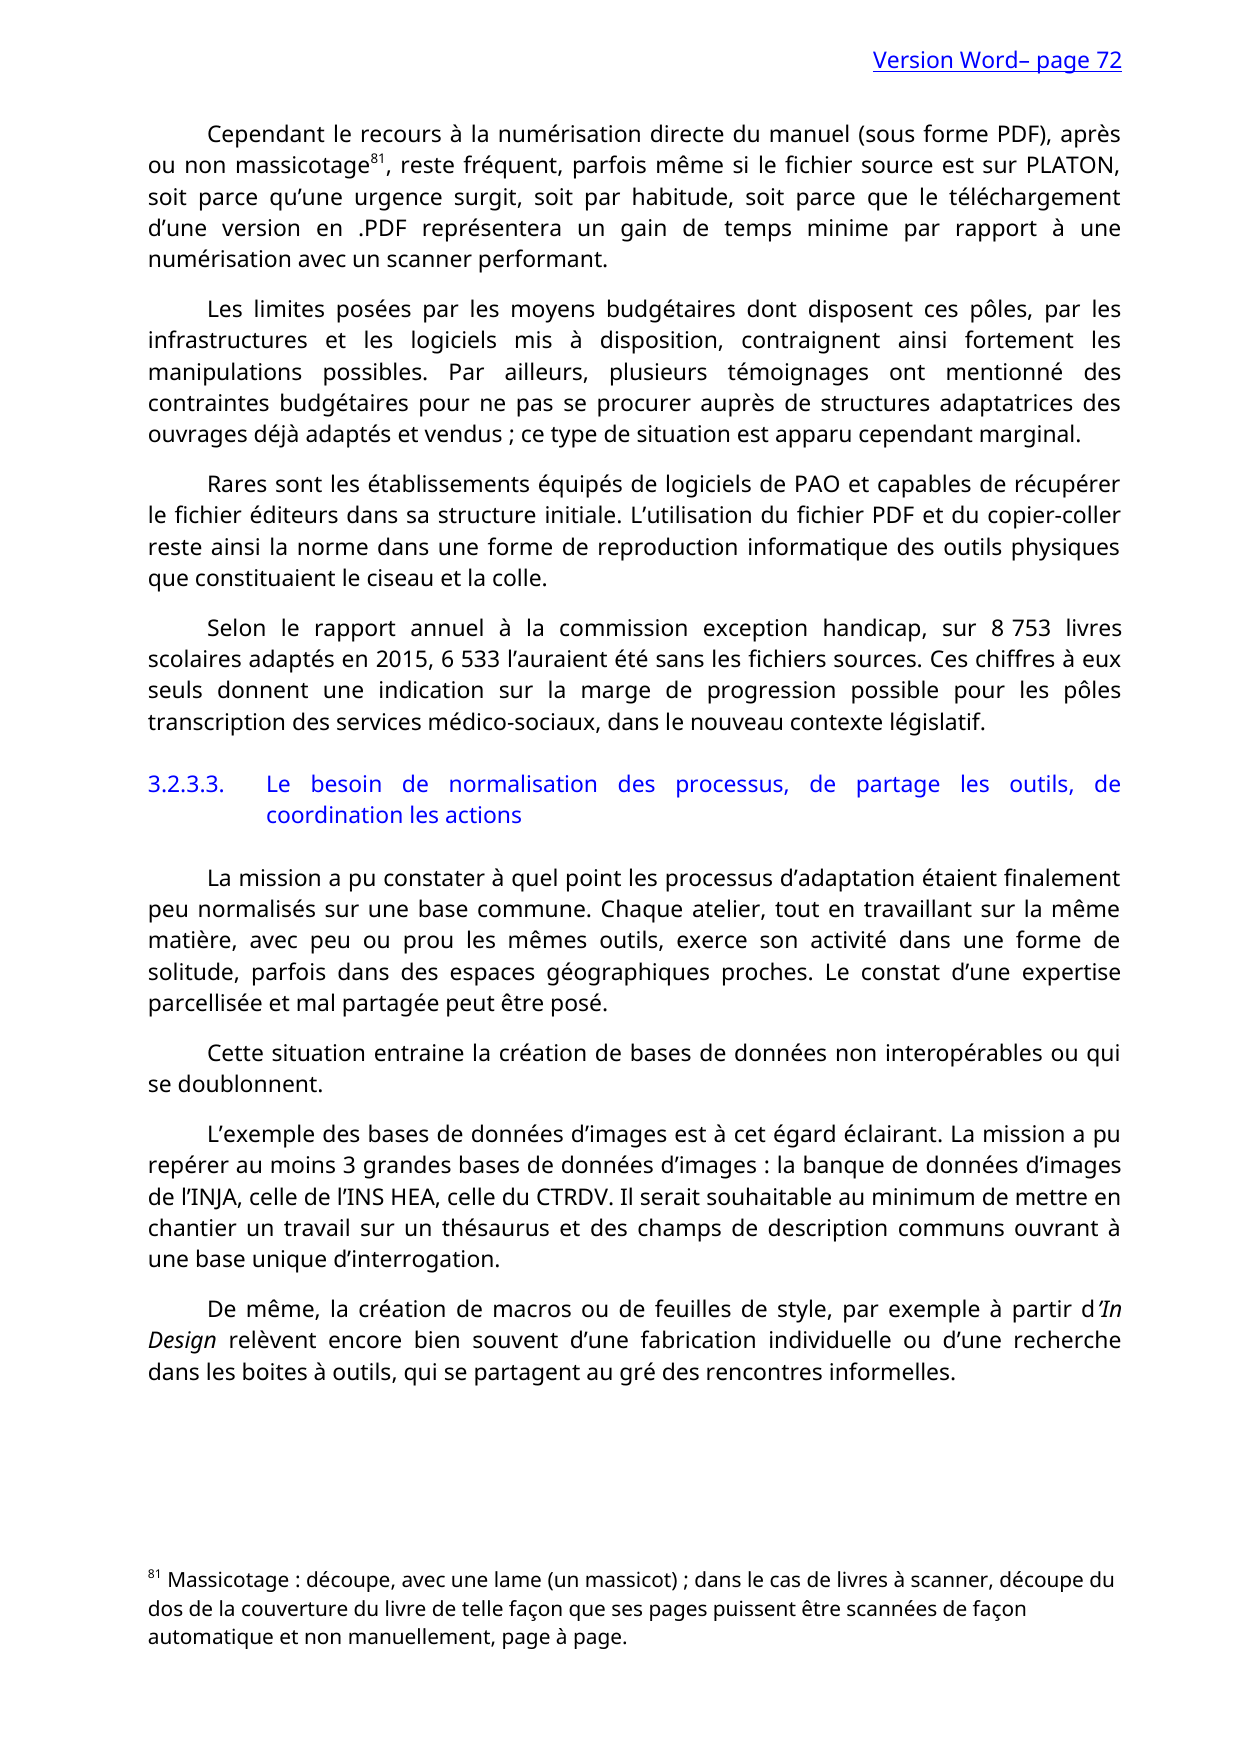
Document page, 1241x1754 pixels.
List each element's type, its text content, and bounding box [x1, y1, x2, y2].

text Rares sont les établissements équipés de logiciels de PAO et capables de récupérer le fichier éditeurs dans sa structure initiale. L’utilisation du fichier PDF et du copier-coller reste ainsi la norme dans une forme de reproduction informatique des outils physiques que constituaient le ciseau et la colle. [148, 468, 1122, 593]
text Les limites posées par les moyens budgétaires dont disposent ces pôles, par les infrastructures et les logiciels mis à disposition, contraignent ainsi fortement les manipulations possibles. Par ailleurs, plusieurs témoignages ont mentionné des contraintes budgétaires pour ne pas se procurer auprès de structures adaptatrices des ouvrages déjà adaptés et vendus ; ce type de situation est apparu cependant marginal. [148, 293, 1122, 449]
text La mission a pu constater à quel point les processus d’adaptation étaient finalement peu normalisés sur une base commune. Chaque atelier, tout en travaillant sur la même matière, avec peu ou prou les mêmes outils, exerce son activité dans une forme de solitude, parfois dans des espaces géographiques proches. Le constat d’une expertise parcellisée et mal partagée peut être posé. [148, 862, 1122, 1018]
subtitle Le besoin de normalisation des processus, de partage les outils, de coordination les actions [148, 768, 1122, 831]
text L’exemple des bases de données d’images est à cet égard éclairant. La mission a pu repérer au moins 3 grandes bases de données d’images : la banque de données d’images de l’INJA, celle de l’INS HEA, celle du CTRDV. Il serait souhaitable au minimum de mettre en chantier un travail sur un thésaurus et des champs de description communs ouvrant à une base unique d’interrogation. [148, 1118, 1122, 1274]
text Cette situation entraine la création de bases de données non interopérables ou qui se doublonnent. [148, 1037, 1122, 1099]
text Selon le rapport annuel à la commission exception handicap, sur 8 753 livres scolaires adaptés en 2015, 6 533 l’auraient été sans les fichiers sources. Ces chiffres à eux seuls donnent une indication sur la marge de progression possible pour les pôles transcription des services médico-sociaux, dans le nouveau contexte législatif. [148, 612, 1122, 737]
text Cependant le recours à la numérisation directe du manuel (sous forme PDF), après ou non massicotage, reste fréquent, parfois même si le fichier source est sur PLATON, soit parce qu’une urgence surgit, soit par habitude, soit parce que le téléchargement d’une version en .PDF représentera un gain de temps minime par rapport à une numérisation avec un scanner performant. [148, 118, 1122, 274]
text De même, la création de macros ou de feuilles de style, par exemple à partir d’In Design relèvent encore bien souvent d’une fabrication individuelle ou d’une recherche dans les boites à outils, qui se partagent au gré des rencontres informelles. [148, 1293, 1122, 1387]
